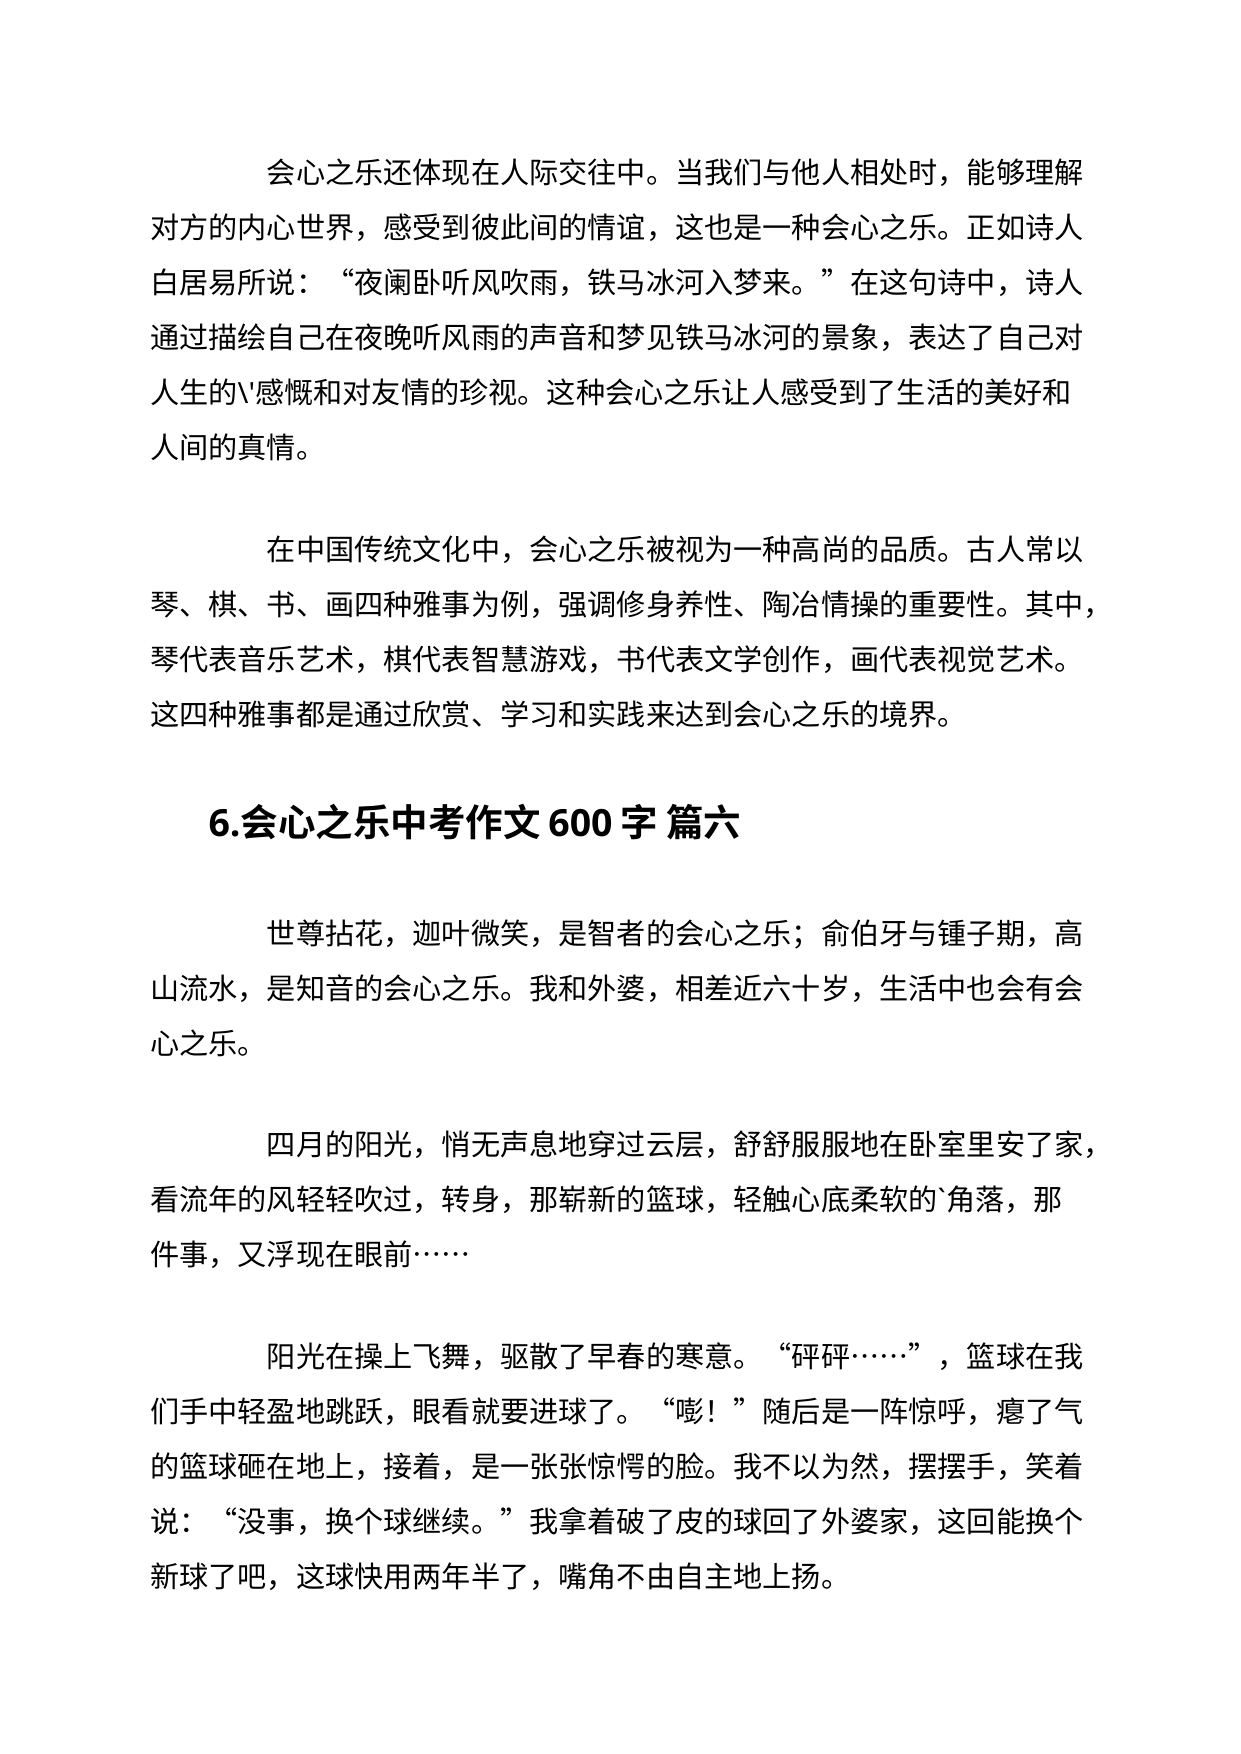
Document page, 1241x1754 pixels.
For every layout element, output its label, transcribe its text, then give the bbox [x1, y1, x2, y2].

text 世尊拈花，迦叶微笑，是智者的会心之乐；俞伯牙与锺子期，高山流水，是知音的会心之乐。我和外婆，相差近六十岁，生活中也会有会心之乐。 [150, 910, 1090, 1062]
text 6.会心之乐中考作文600字 篇六 [150, 793, 1090, 847]
text 阳光在操上飞舞，驱散了早春的寒意。“砰砰……”，篮球在我们手中轻盈地跳跃，眼看就要进球了。“嘭！”随后是一阵惊呼，瘪了气的篮球砸在地上，接着，是一张张惊愕的脸。我不以为然，摆摆手，笑着说：“没事，换个球继续。”我拿着破了皮的球回了外婆家，这回能换个新球了吧，这球快用两年半了，嘴角不由自主地上扬。 [150, 1334, 1090, 1596]
text 四月的阳光，悄无声息地穿过云层，舒舒服服地在卧室里安了家，看流年的风轻轻吹过，转身，那崭新的篮球，轻触心底柔软的`角落，那件事，又浮现在眼前…… [150, 1122, 1090, 1274]
text 会心之乐还体现在人际交往中。当我们与他人相处时，能够理解对方的内心世界，感受到彼此间的情谊，这也是一种会心之乐。正如诗人白居易所说：“夜阑卧听风吹雨，铁马冰河入梦来。”在这句诗中，诗人通过描绘自己在夜晚听风雨的声音和梦见铁马冰河的景象，表达了自己对人生的\'感慨和对友情的珍视。这种会心之乐让人感受到了生活的美好和人间的真情。 [150, 150, 1090, 467]
text 在中国传统文化中，会心之乐被视为一种高尚的品质。古人常以琴、棋、书、画四种雅事为例，强调修身养性、陶冶情操的重要性。其中，琴代表音乐艺术，棋代表智慧游戏，书代表文学创作，画代表视觉艺术。这四种雅事都是通过欣赏、学习和实践来达到会心之乐的境界。 [150, 526, 1090, 733]
